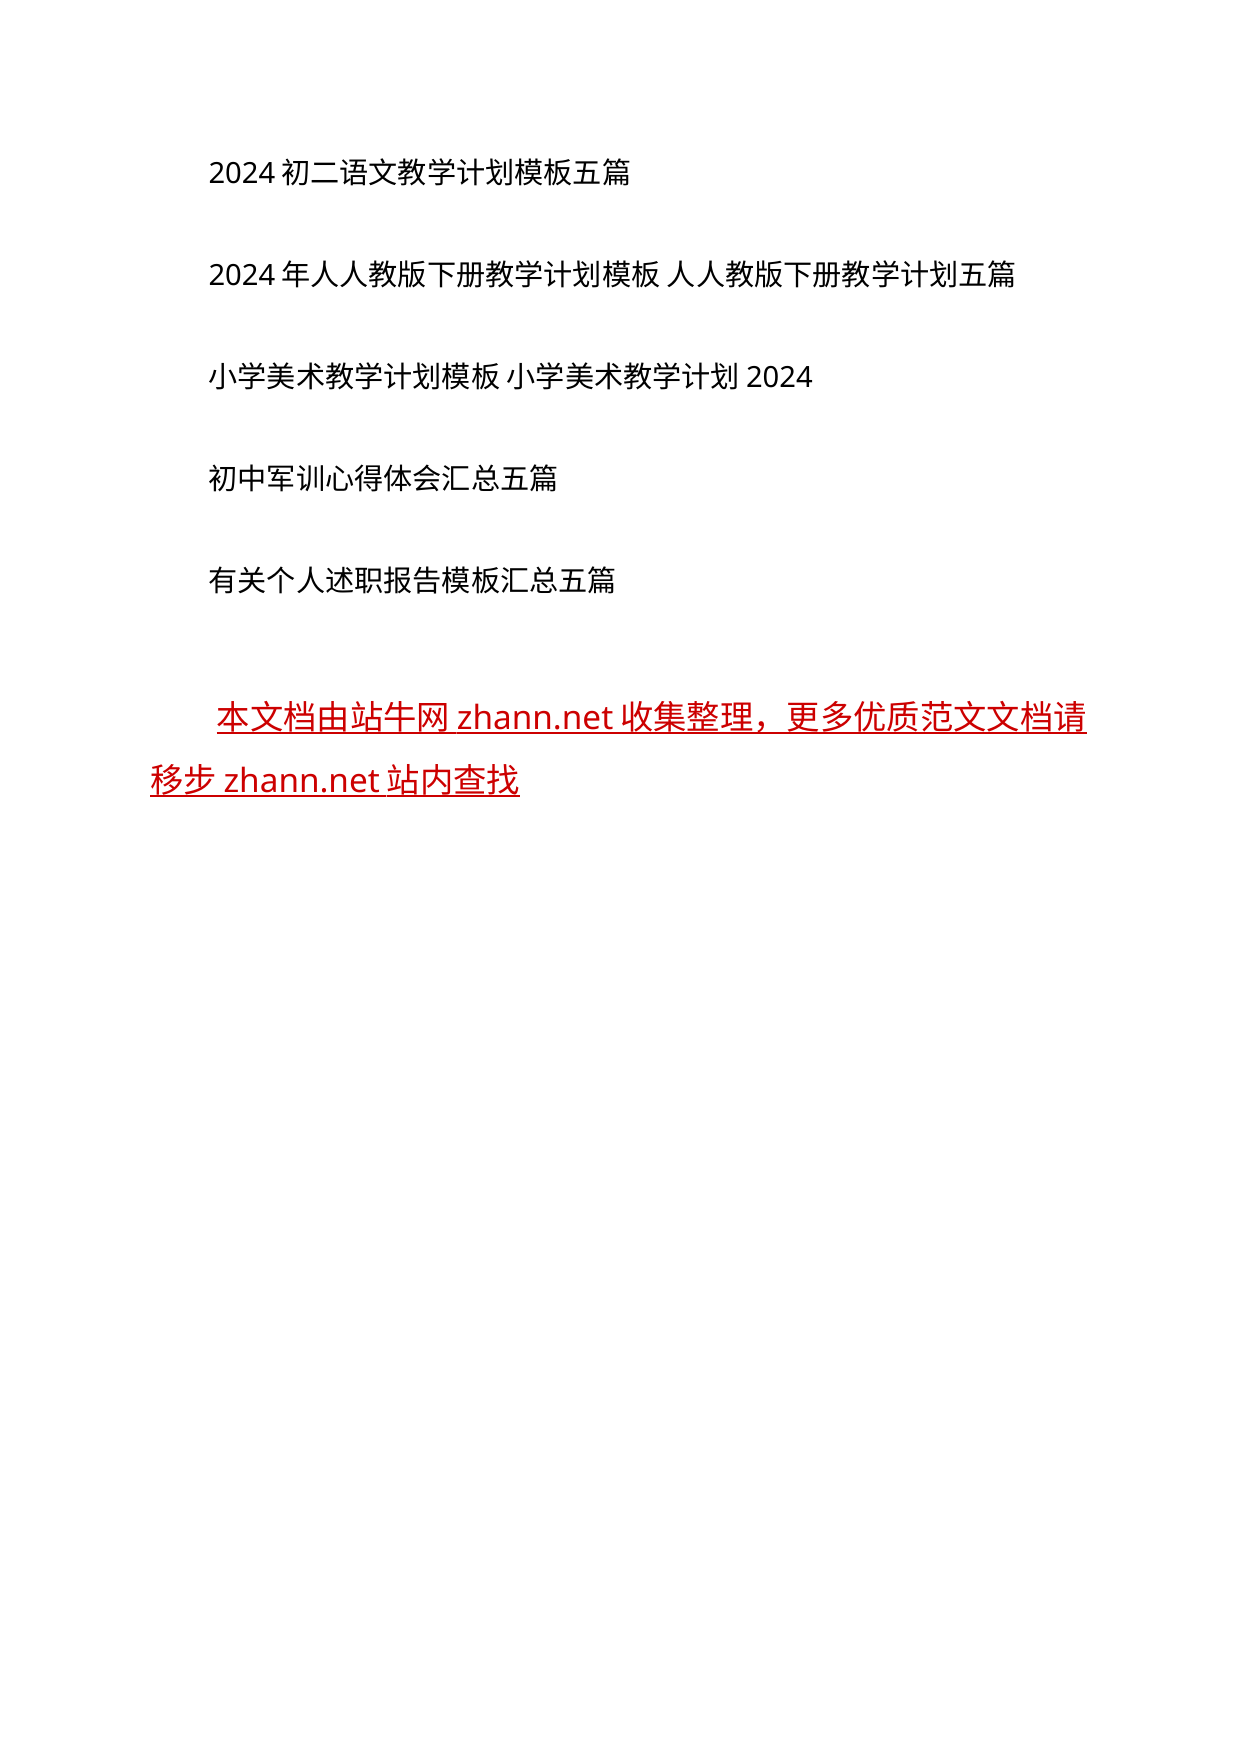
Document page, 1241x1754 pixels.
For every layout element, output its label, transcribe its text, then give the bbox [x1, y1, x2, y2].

text 初中军训心得体会汇总五篇 [150, 456, 1090, 498]
text 本文档由站牛网zhann.net收集整理，更多优质范文文档请移步zhann.net站内查找 [150, 691, 1090, 802]
text 有关个人述职报告模板汇总五篇 [150, 558, 1090, 600]
text 2024初二语文教学计划模板五篇 [150, 150, 1090, 192]
text 2024年人人教版下册教学计划模板 人人教版下册教学计划五篇 [150, 252, 1090, 294]
text 小学美术教学计划模板 小学美术教学计划2024 [150, 354, 1090, 396]
